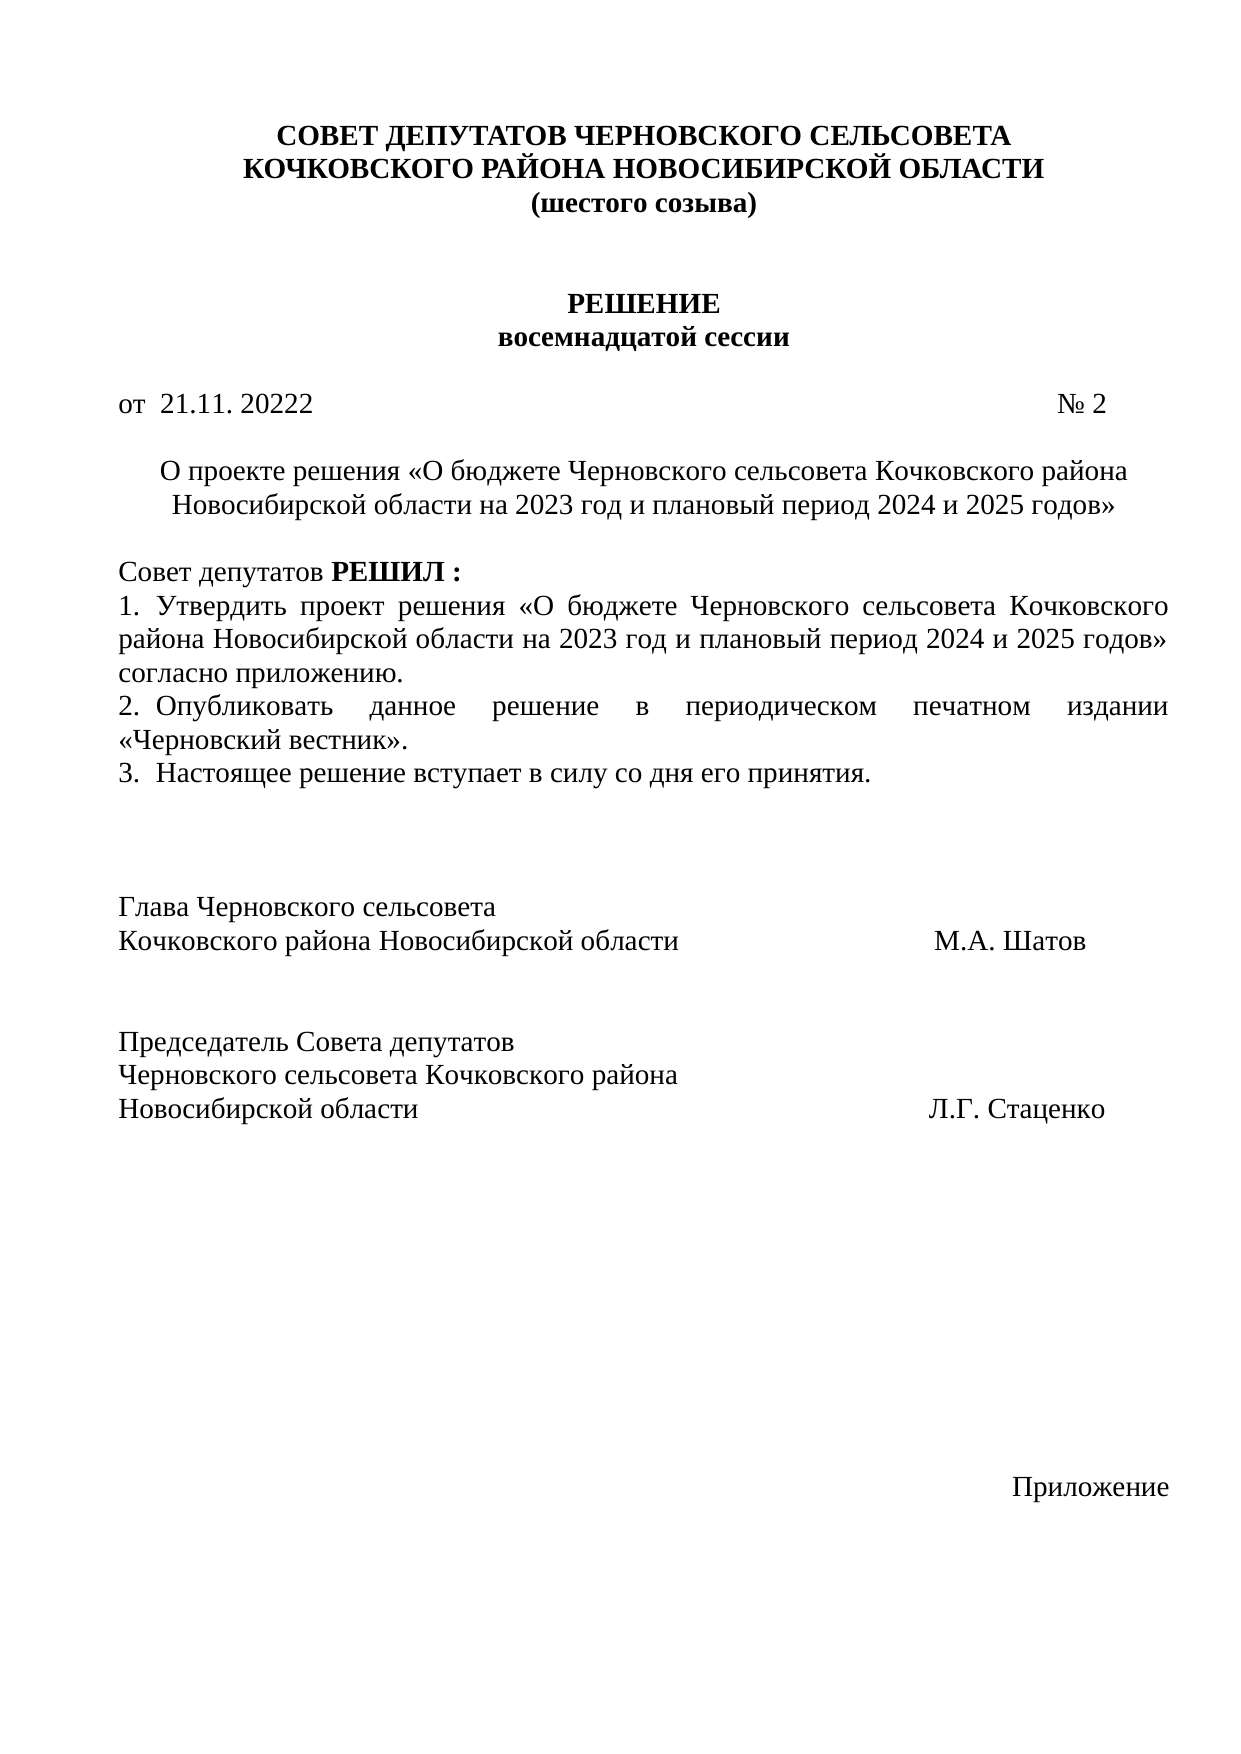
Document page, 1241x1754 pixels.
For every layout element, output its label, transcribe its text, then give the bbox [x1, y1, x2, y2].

list Настоящее решение вступает в силу со дня его принятия. [118, 755, 1169, 789]
subtitle Приложение [118, 1469, 1169, 1503]
text (шестого созыва) [118, 185, 1169, 219]
text Председатель Совета депутатов [118, 1024, 1169, 1057]
text Совет депутатов РЕШИЛ : [118, 554, 1169, 588]
list Утвердить проект решения «О бюджете Черновского сельсовета Кочковского района Новосибирской области на 2023 год и плановый период 2024 и 2025 годов» согласно приложению. [118, 588, 1169, 688]
text Глава Черновского сельсовета [118, 889, 1169, 923]
subtitle КОЧКОВСКОГО РАЙОНА НОВОСИБИРСКОЙ ОБЛАСТИ [118, 152, 1169, 185]
text Кочковского района Новосибирской области М.А. Шатов [118, 923, 1169, 957]
text Новосибирской области Л.Г. Стаценко [118, 1091, 1169, 1124]
text от 21.11. 20222 № 2 [118, 386, 1169, 420]
text Черновского сельсовета Кочковского района [118, 1057, 1169, 1091]
list Опубликовать данное решение в периодическом печатном издании «Черновский вестник». [118, 688, 1169, 755]
text восемнадцатой сессии [118, 319, 1169, 353]
text О проекте решения «О бюджете Черновского сельсовета Кочковского района Новосибирской области на 2023 год и плановый период 2024 и 2025 годов» [118, 453, 1169, 521]
subtitle СОВЕТ ДЕПУТАТОВ ЧЕРНОВСКОГО СЕЛЬСОВЕТА [118, 118, 1169, 152]
text РЕШЕНИЕ [118, 286, 1169, 319]
